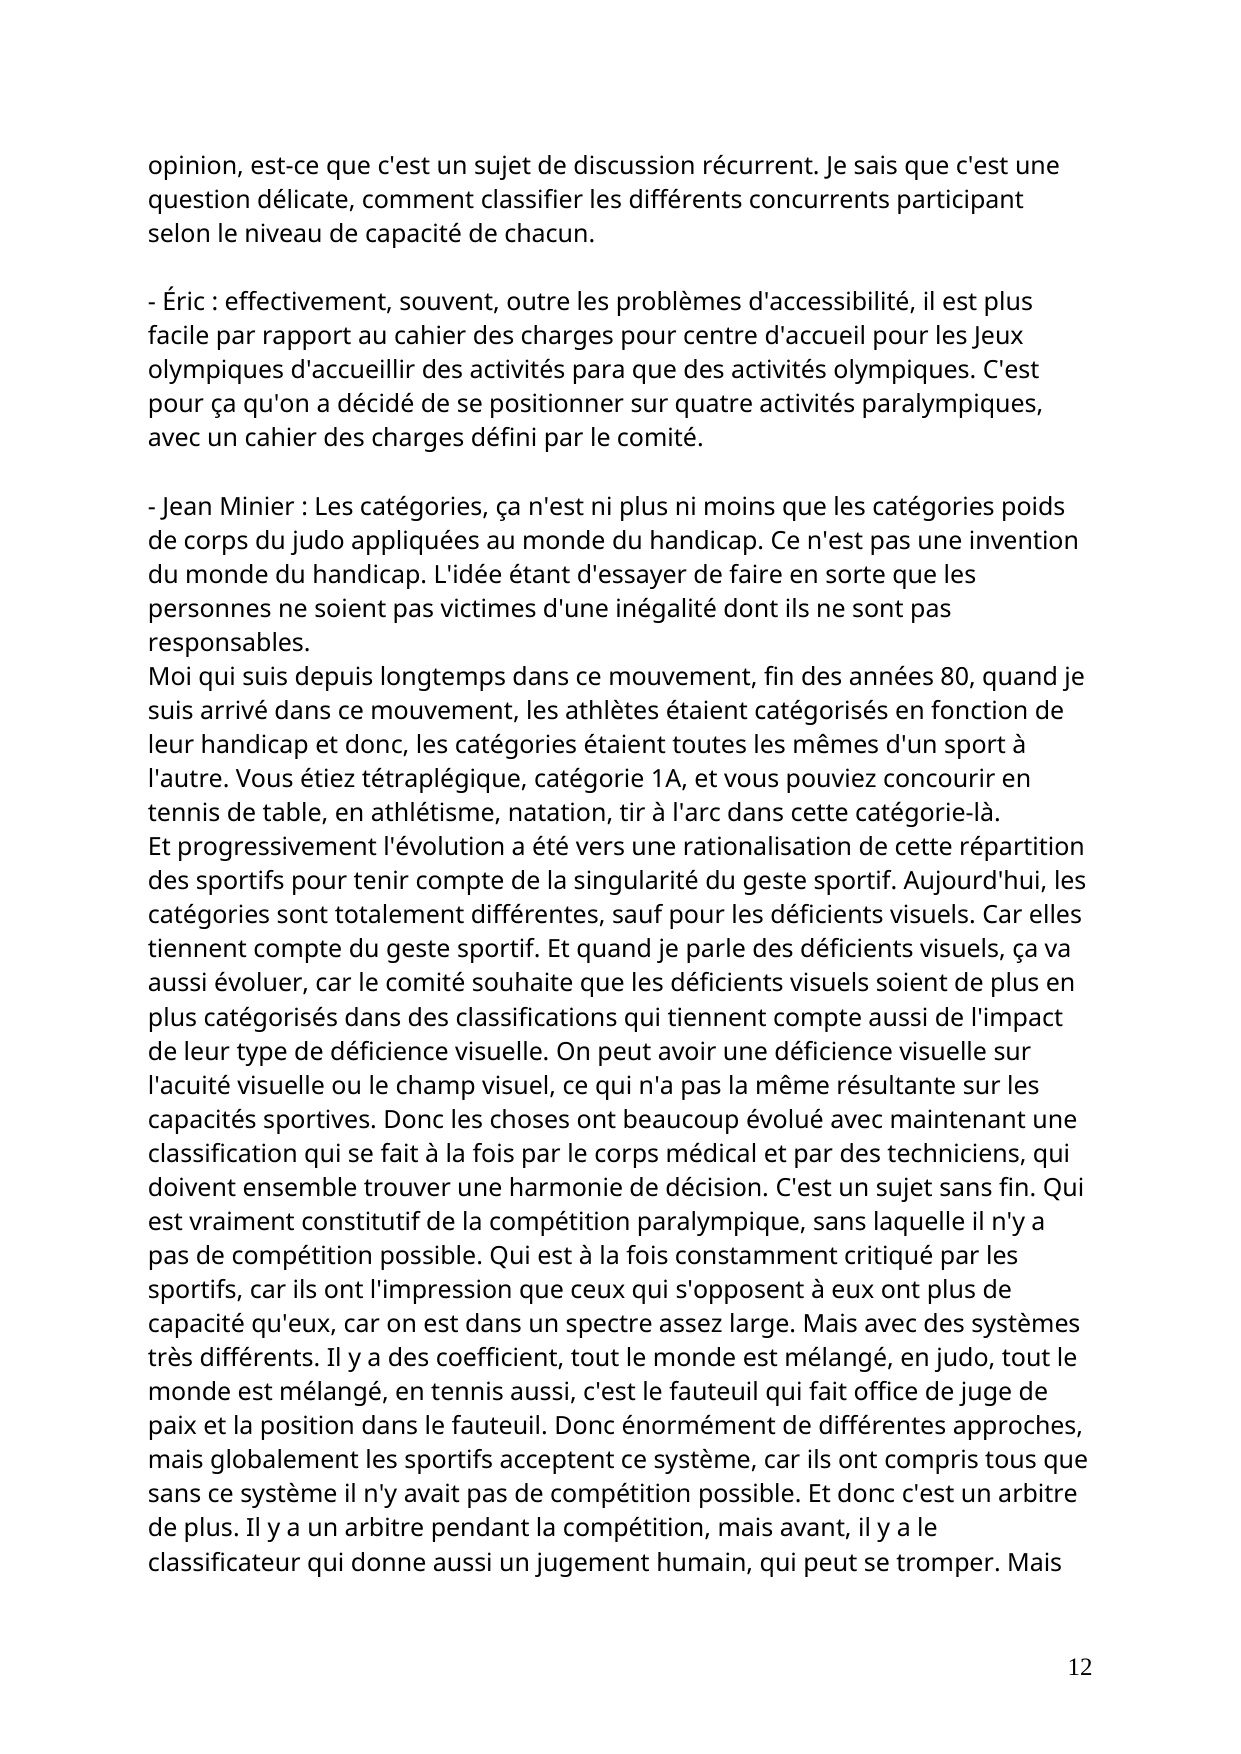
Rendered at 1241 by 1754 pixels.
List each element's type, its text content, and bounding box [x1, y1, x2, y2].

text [148, 829, 1093, 1578]
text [148, 148, 1093, 250]
text - Jean Minier : Les catégories, ça n'est ni plus ni moins que les catégories poids de corps du judo appliquées au monde du handicap. Ce n'est pas une invention du monde du handicap. L'idée étant d'essayer de faire en sorte que les personnes ne soient pas victimes d'une inégalité dont ils ne sont pas responsables. [148, 488, 1093, 658]
text - Éric : effectivement, souvent, outre les problèmes d'accessibilité, il est plus facile par rapport au cahier des charges pour centre d'accueil pour les Jeux olympiques d'accueillir des activités para que des activités olympiques. C'est pour ça qu'on a décidé de se positionner sur quatre activités paralympiques, avec un cahier des charges défini par le comité. [148, 284, 1093, 454]
text Moi qui suis depuis longtemps dans ce mouvement, fin des années 80, quand je suis arrivé dans ce mouvement, les athlètes étaient catégorisés en fonction de leur handicap et donc, les catégories étaient toutes les mêmes d'un sport à l'autre. Vous étiez tétraplégique, catégorie 1A, et vous pouviez concourir en tennis de table, en athlétisme, natation, tir à l'arc dans cette catégorie-là. [148, 658, 1093, 829]
